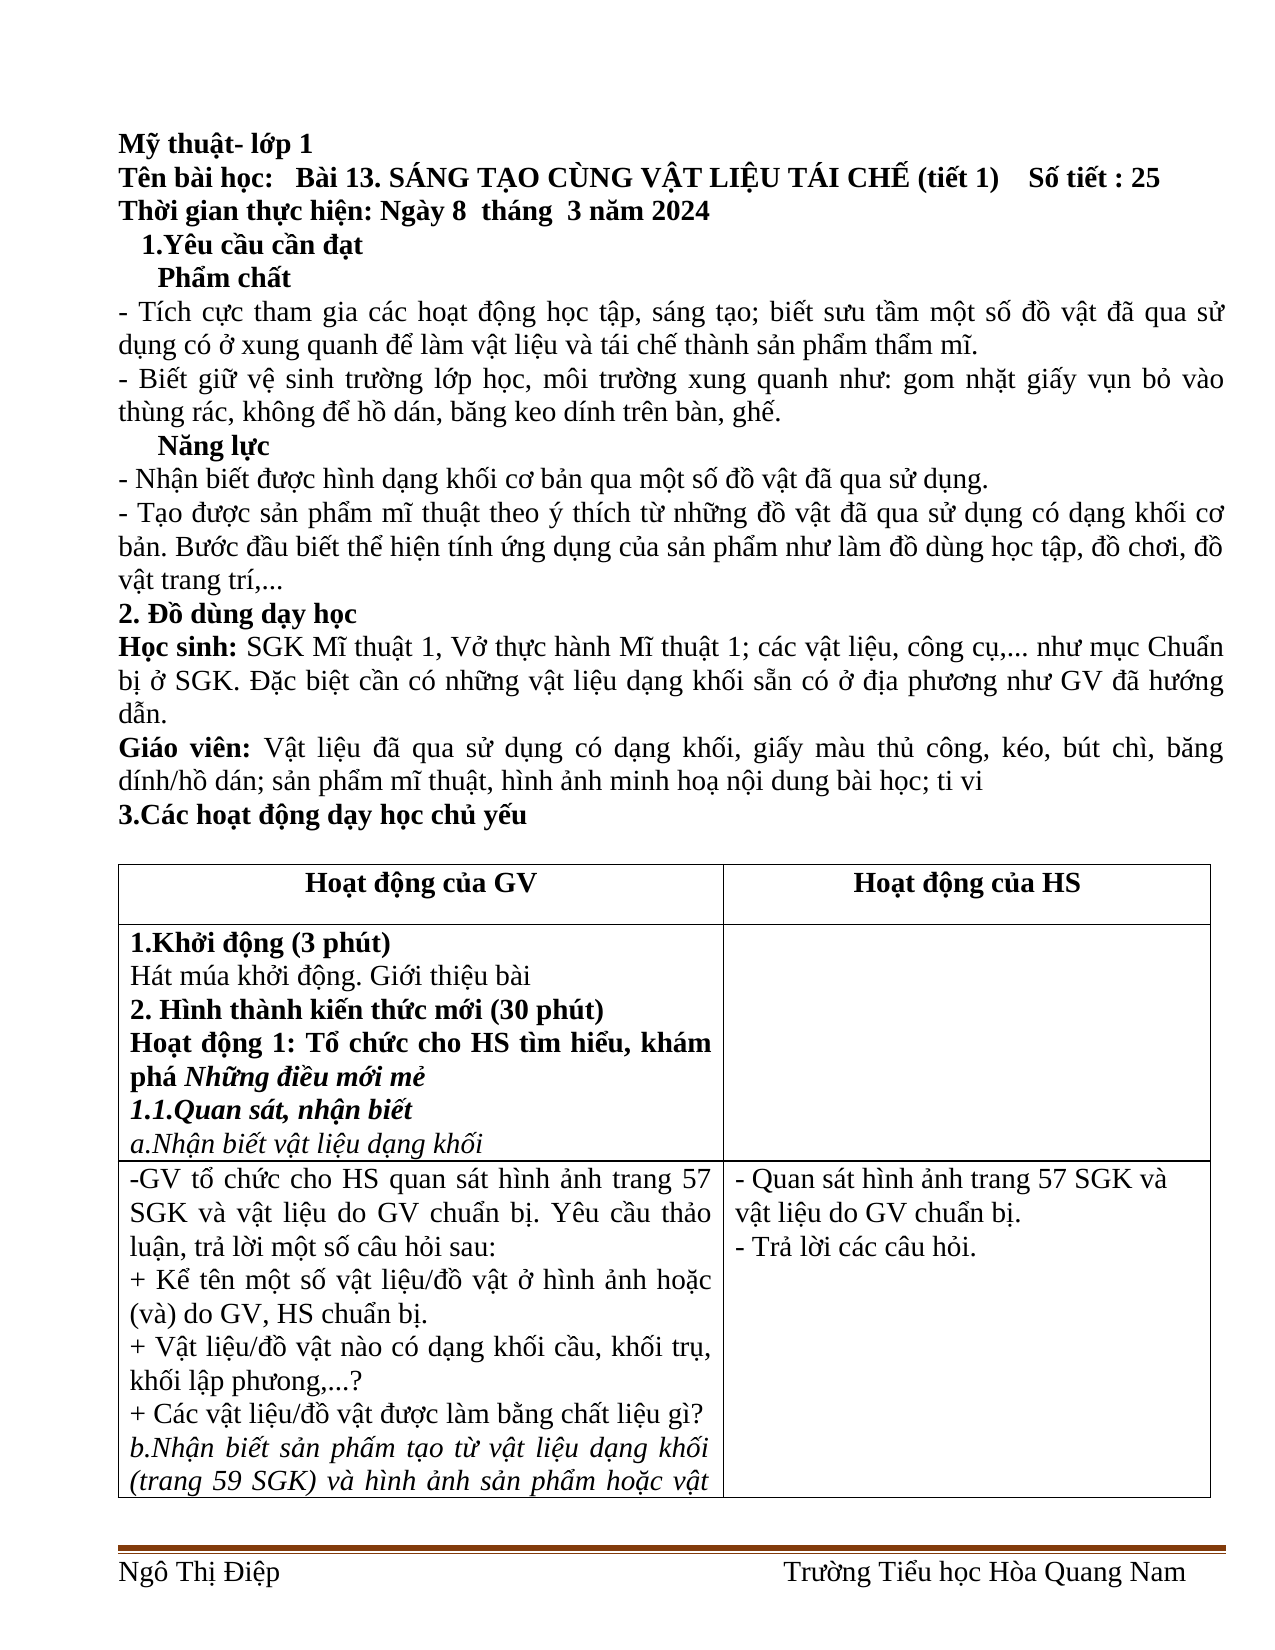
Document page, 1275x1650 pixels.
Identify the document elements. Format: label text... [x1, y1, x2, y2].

text Phẩm chất [157, 260, 1226, 294]
text 1.Yêu cầu cần đạt [141, 227, 1226, 260]
text Học sinh: SGK Mĩ thuật 1, Vở thực hành Mĩ thuật 1; các vật liệu, công cụ,... như mục Chuẩn bị ở SGK. Đặc biệt cần có những vật liệu dạng khối sẵn có ở địa phương như GV đã hướng dẫn. [118, 629, 1226, 730]
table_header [724, 1162, 1210, 1497]
text Giáo viên: Vật liệu đã qua sử dụng có dạng khối, giấy màu thủ công, kéo, bút chì, băng dính/hồ dán; sản phẩm mĩ thuật, hình ảnh minh hoạ nội dung bài học; ti vi [118, 730, 1226, 797]
table_header Hoạt động của HS [724, 865, 1210, 924]
text 3.Các hoạt động dạy học chủ yếu [118, 797, 1226, 831]
text Tên bài học: Bài 13. SÁNG TẠO CÙNG VẬT LIỆU TÁI CHẾ (tiết 1) Số tiết : 25 [118, 160, 1226, 193]
text 2. Đồ dùng dạy học [118, 596, 1226, 629]
text - Nhận biết được hình dạng khối cơ bản qua một số đồ vật đã qua sử dụng. [118, 462, 1226, 495]
text Mỹ thuật- lớp 1 [118, 126, 1226, 160]
table_cell 1.Khởi động (3 phút) Hát múa khởi động. Giới thiệu bài 2. Hình thành kiến thức mới (30 phút) Hoạt động 1: Tổ chức cho HS tìm hiểu, khám phá Những điều mới mẻ 1.1.Quan sát, nhận biết a.Nhận biết vật liệu dạng khối [119, 925, 723, 1159]
text Thời gian thực hiện: Ngày 8 tháng 3 năm 2024 [118, 193, 1226, 227]
table_cell [724, 925, 1210, 1159]
text - Biết giữ vệ sinh trường lớp học, môi trường xung quanh như: gom nhặt giấy vụn bỏ vào thùng rác, không để hồ dán, băng keo dính trên bàn, ghế. [118, 361, 1226, 428]
table_header Hoạt động của GV [119, 865, 723, 924]
text - Tạo được sản phẩm mĩ thuật theo ý thích từ những đồ vật đã qua sử dụng có dạng khối cơ bản. Bước đầu biết thể hiện tính ứng dụng của sản phẩm như làm đồ dùng học tập, đồ chơi, đồ vật trang trí,... [118, 495, 1226, 596]
text Năng lực [157, 428, 1226, 462]
text - Tích cực tham gia các hoạt động học tập, sáng tạo; biết sưu tầm một số đồ vật đã qua sử dụng có ở xung quanh để làm vật liệu và tái chế thành sản phẩm thẩm mĩ. [118, 294, 1226, 361]
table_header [119, 1162, 723, 1497]
